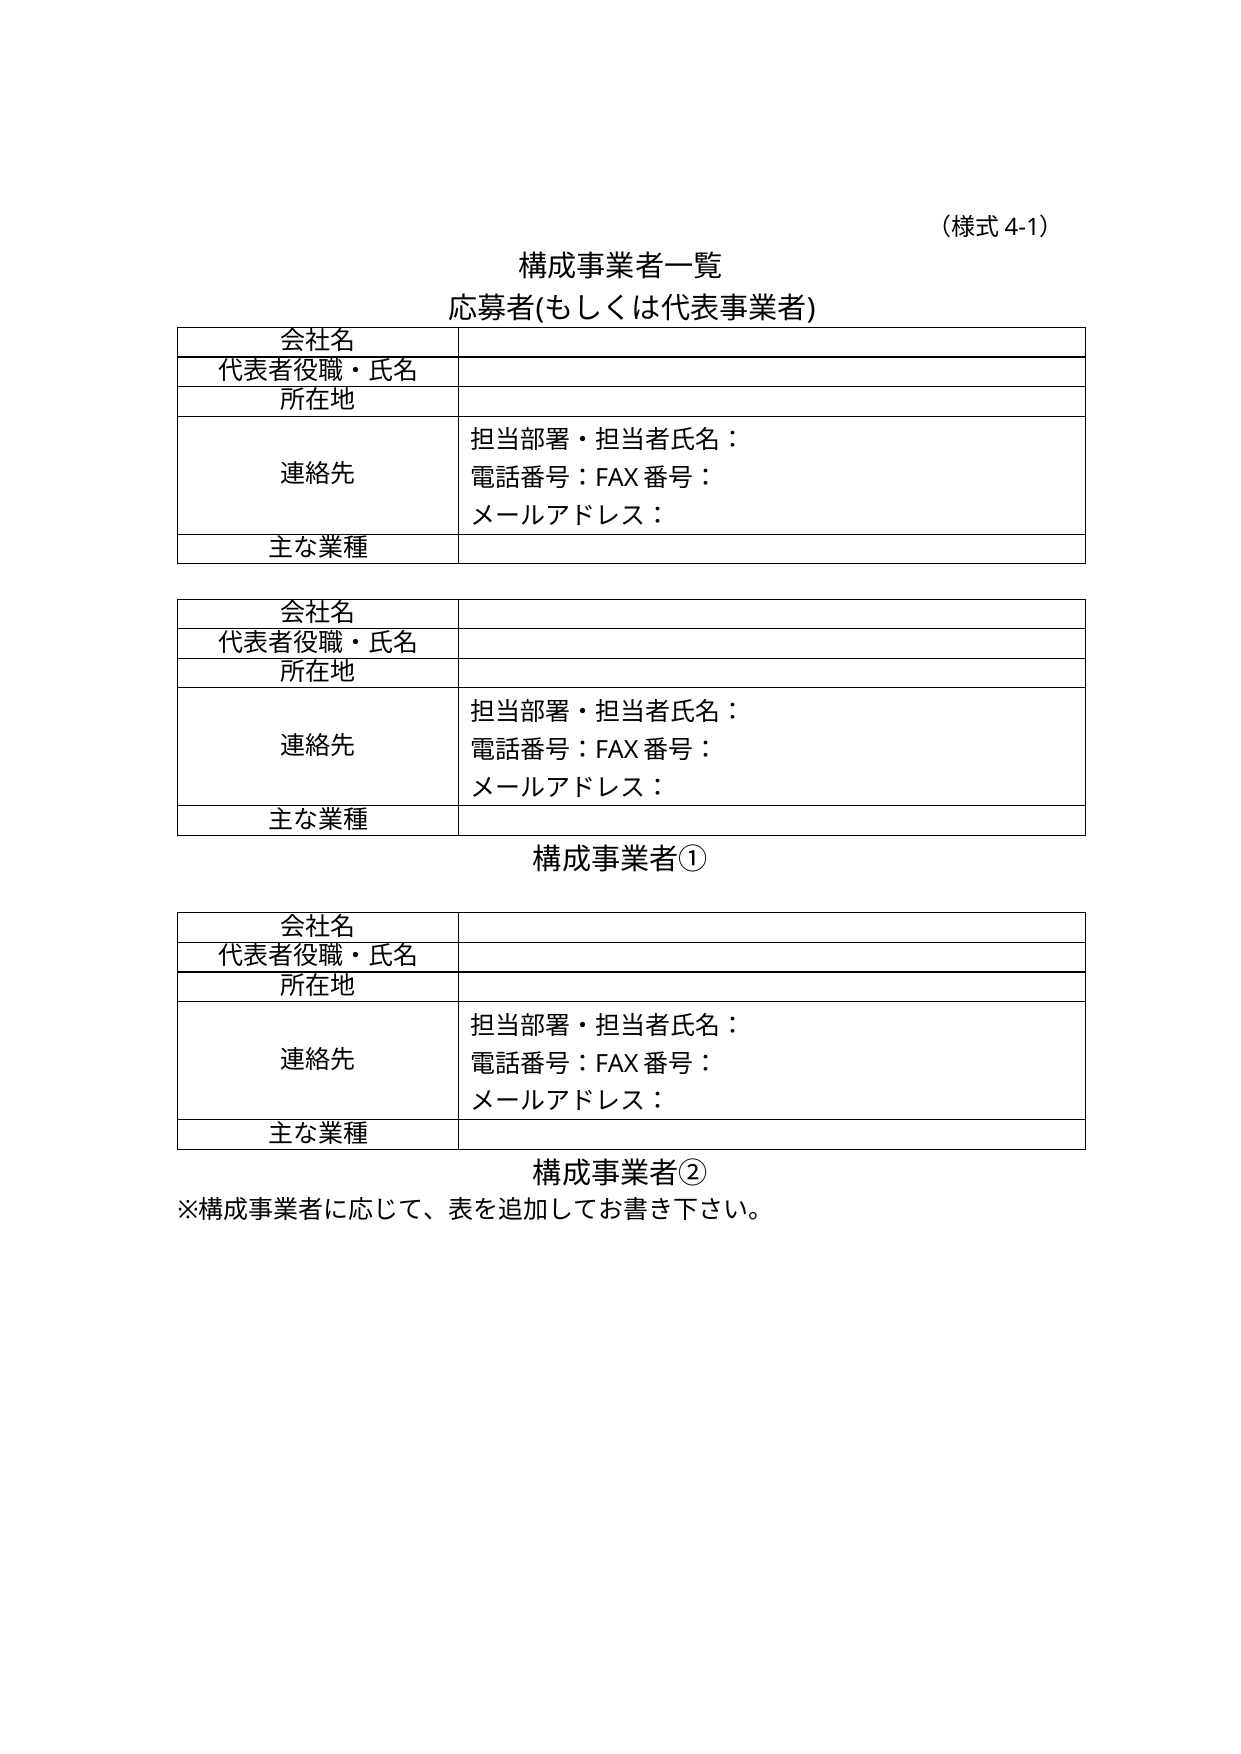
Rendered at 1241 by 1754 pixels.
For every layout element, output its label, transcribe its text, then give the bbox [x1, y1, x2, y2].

table_header [459, 328, 1085, 356]
table_cell [459, 973, 1085, 1001]
text 応募者(もしくは代表事業者) [200, 284, 1063, 327]
table_cell [459, 659, 1085, 687]
table_cell 代表者役職・氏名 [178, 629, 458, 658]
table_cell 担当部署・担当者氏名： 電話番号：FAX番号： メールアドレス： [459, 417, 1085, 534]
table_header 会社名 [178, 328, 458, 356]
table_cell 担当部署・担当者氏名： 電話番号：FAX番号： メールアドレス： [459, 688, 1085, 805]
table_cell [459, 1120, 1085, 1149]
table_cell 代表者役職・氏名 [178, 358, 458, 386]
text 構成事業者② [177, 1150, 1063, 1192]
table_cell 主な業種 [178, 1120, 458, 1149]
table_cell 連絡先 [178, 688, 458, 805]
table_cell [459, 806, 1085, 835]
table_header [459, 913, 1085, 942]
table_header 会社名 [178, 600, 458, 628]
table_cell 連絡先 [178, 1002, 458, 1119]
table_cell [459, 387, 1085, 416]
table_cell 連絡先 [178, 417, 458, 534]
table_cell [459, 943, 1085, 971]
table_cell 所在地 [178, 659, 458, 687]
text （様式4-1） [177, 207, 1063, 242]
text 構成事業者① [177, 836, 1063, 878]
table_cell 担当部署・担当者氏名： 電話番号：FAX番号： メールアドレス： [459, 1002, 1085, 1119]
table_cell [459, 629, 1085, 658]
table_cell 主な業種 [178, 806, 458, 835]
table_cell 所在地 [178, 387, 458, 416]
table_header [459, 600, 1085, 628]
table_cell 代表者役職・氏名 [178, 943, 458, 971]
table_cell 所在地 [178, 973, 458, 1001]
text 構成事業者一覧 [177, 242, 1063, 284]
text ※構成事業者に応じて、表を追加してお書き下さい。 [177, 1192, 1057, 1225]
table_cell 主な業種 [178, 535, 458, 563]
table_cell [459, 358, 1085, 386]
table_cell [459, 535, 1085, 563]
table_header 会社名 [178, 913, 458, 942]
